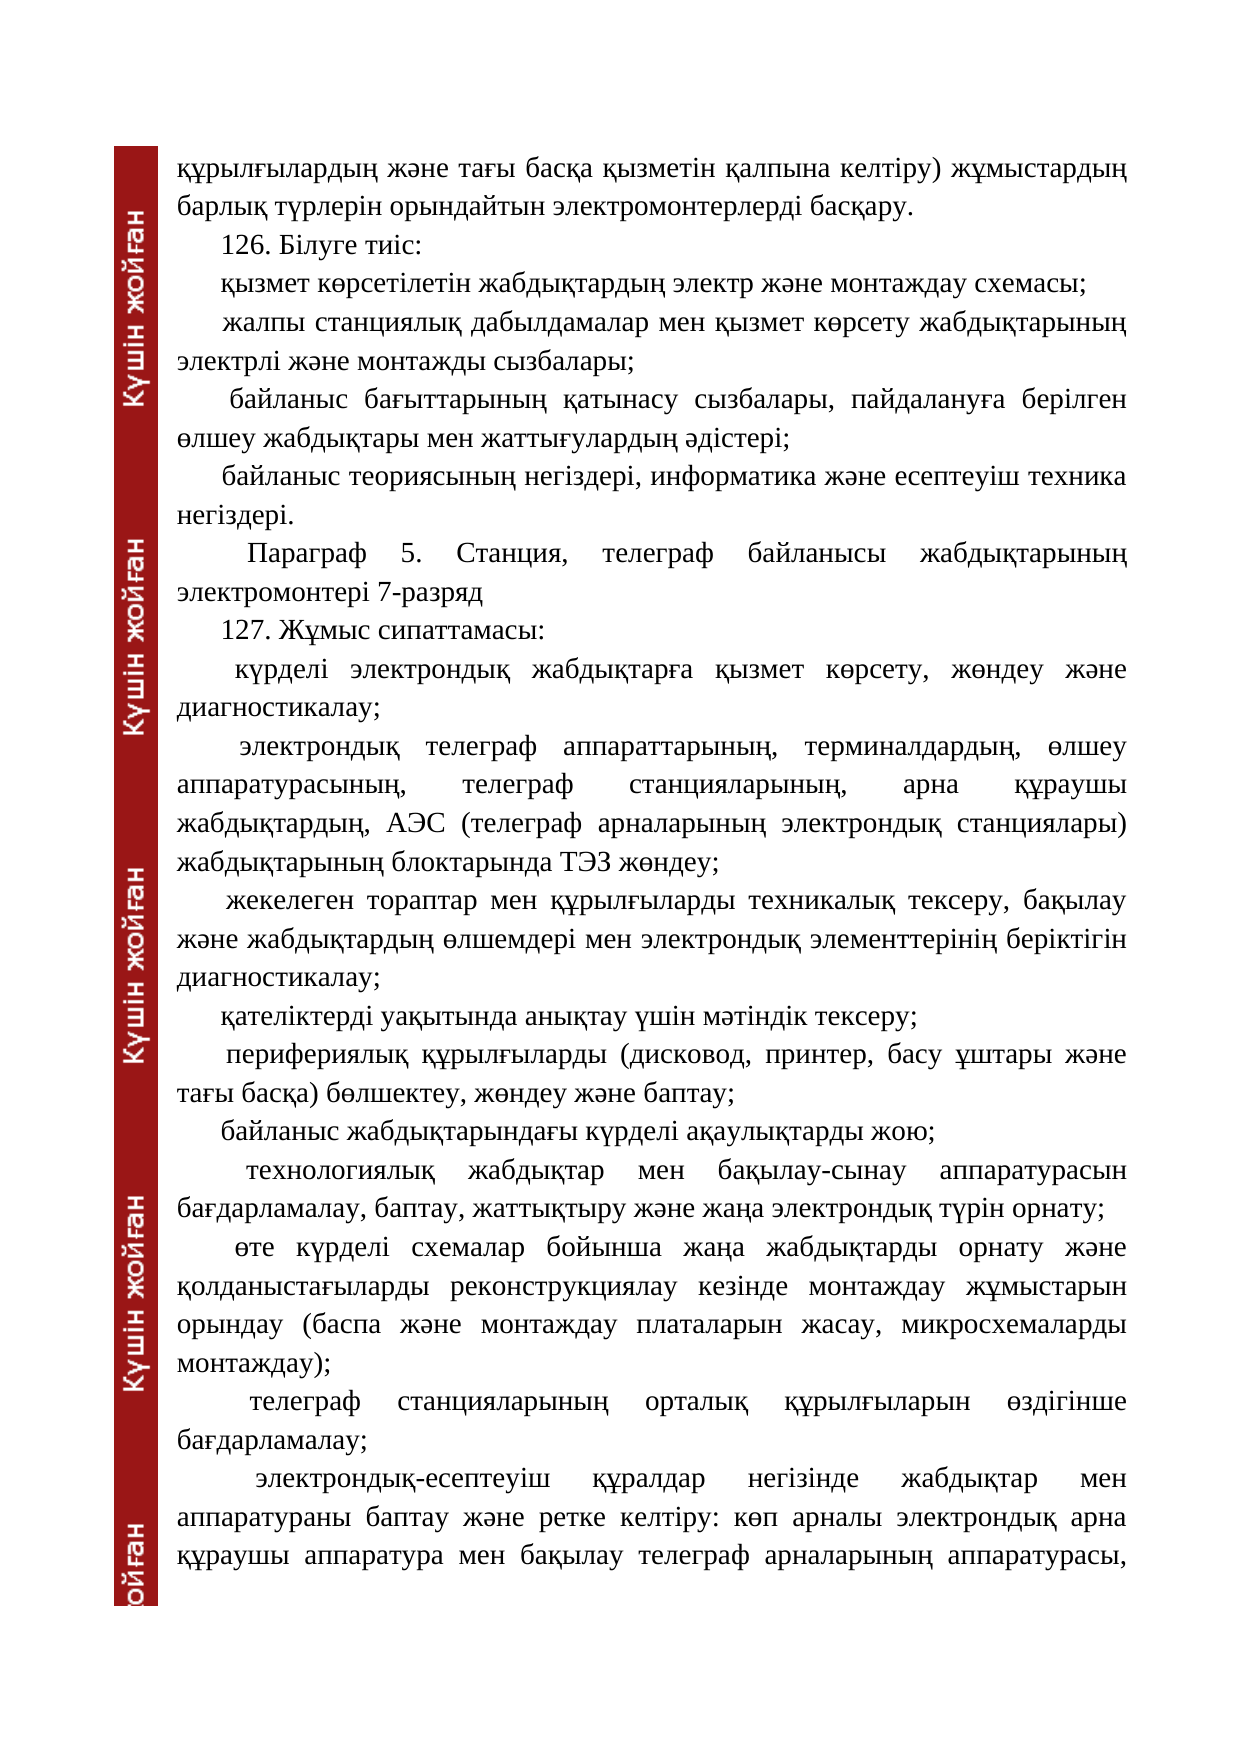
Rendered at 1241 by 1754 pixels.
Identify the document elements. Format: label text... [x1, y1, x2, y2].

text өте күрделі схемалар бойынша жаңа жабдықтарды орнату және қолданыстағыларды реконструкциялау кезінде монтаждау жұмыстарын орындау (баспа және монтаждау платаларын жасау, микросхемаларды монтаждау); [112, 1229, 1128, 1378]
text қателіктерді уақытында анықтау үшін мәтіндік тексеру; [112, 998, 1128, 1031]
picture [114, 1147, 158, 1152]
picture [114, 1108, 158, 1113]
text байланыс жабдықтарындағы күрделі ақаулықтарды жою; [112, 1113, 1128, 1147]
picture [114, 607, 158, 612]
picture [114, 877, 158, 882]
text күрделі электрондық жабдықтарға қызмет көрсету, жөндеу және диагностикалау; [112, 651, 1128, 723]
picture [114, 299, 158, 304]
picture [114, 1031, 158, 1036]
text телеграф станцияларының орталық құрылғыларын өздігінше бағдарламалау; [112, 1383, 1128, 1455]
picture [114, 530, 158, 535]
picture [114, 646, 158, 651]
picture [114, 453, 158, 458]
text перифериялық құрылғыларды (дисковод, принтер, басу ұштары және тағы басқа) бөлшектеу, жөндеу және баптау; [112, 1036, 1128, 1108]
picture [114, 376, 158, 381]
picture [114, 261, 158, 266]
text 126. Білуге тиіс: [112, 227, 1128, 261]
text жекелеген тораптар мен құрылғыларды техникалық тексеру, бақылау және жабдықтардың өлшемдері мен электрондық элементтерінің беріктігін диагностикалау; [112, 882, 1128, 993]
picture [114, 993, 158, 998]
text технологиялық жабдықтар мен бақылау-сынау аппаратурасын бағдарламалау, баптау, жаттықтыру және жаңа электрондық түрін орнату; [112, 1152, 1128, 1224]
text электрондық телеграф аппараттарының, терминалдардың, өлшеу аппаратурасының, телеграф станцияларының, арна құраушы жабдықтардың, АЭС (телеграф арналарының электрондық станциялары) жабдықтарының блоктарында ТЭЗ жөндеу; [112, 728, 1128, 877]
picture [114, 1455, 158, 1460]
text қызмет көрсетілетін жабдықтардың электр және монтаждау схемасы; [112, 266, 1128, 299]
text 127. Жұмыс сипаттамасы: [112, 612, 1128, 646]
text байланыс теориясының негіздері, информатика және есептеуіш техника негіздері. [112, 458, 1128, 530]
picture [114, 1571, 158, 1606]
picture [114, 222, 158, 227]
text Параграф 5. Станция, телеграф байланысы жабдықтарының электромонтері 7-разряд [112, 535, 1128, 607]
picture [114, 723, 158, 728]
text жалпы станциялық дабылдамалар мен қызмет көрсету жабдықтарының электрлі және монтажды сызбалары; [112, 304, 1128, 376]
picture [114, 1378, 158, 1383]
picture [114, 146, 158, 150]
picture [114, 1224, 158, 1229]
text байланыс бағыттарының қатынасу сызбалары, пайдалануға берілген өлшеу жабдықтары мен жаттығулардың әдістері; [112, 381, 1128, 453]
